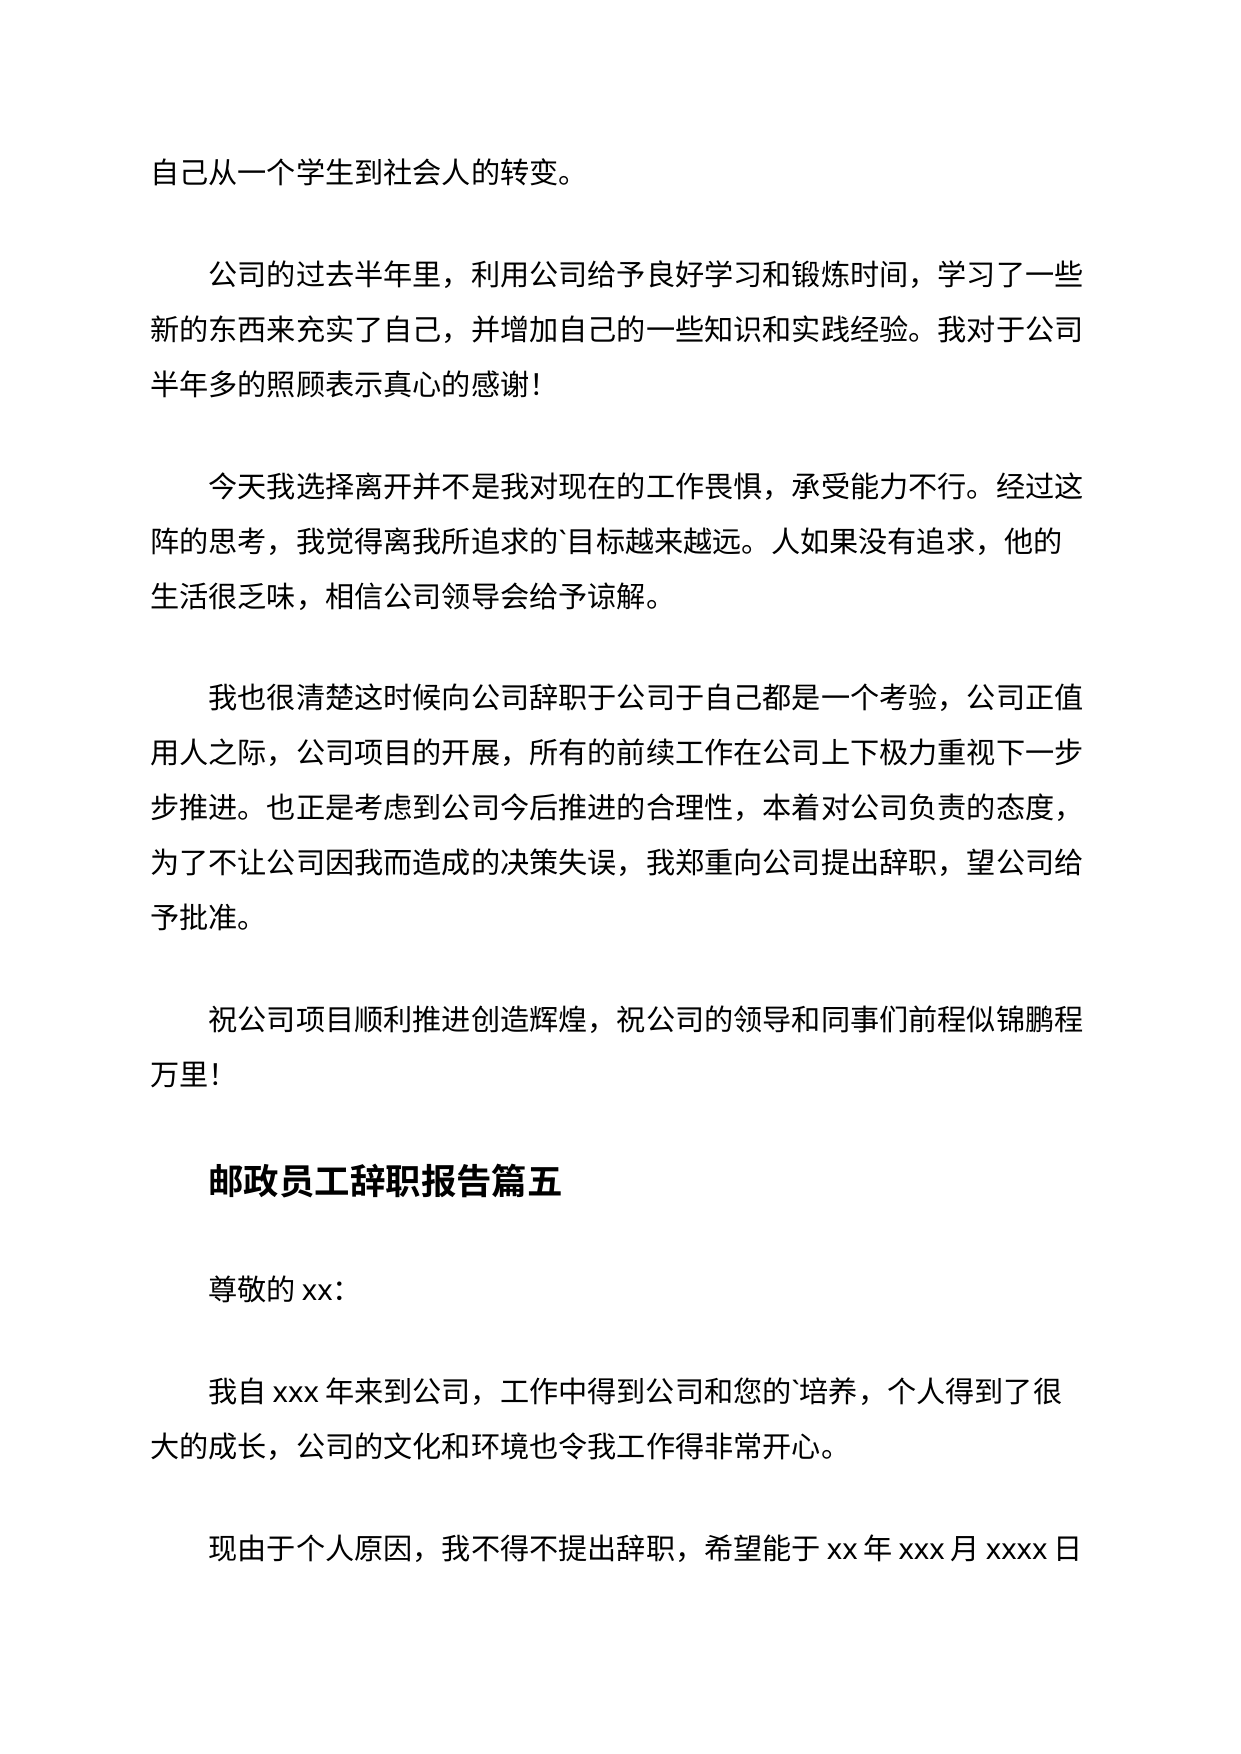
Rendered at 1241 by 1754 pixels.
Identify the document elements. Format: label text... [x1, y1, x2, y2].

text 尊敬的xx： [150, 1266, 1090, 1309]
text 我也很清楚这时候向公司辞职于公司于自己都是一个考验，公司正值用人之际，公司项目的开展，所有的前续工作在公司上下极力重视下一步步推进。也正是考虑到公司今后推进的合理性，本着对公司负责的态度，为了不让公司因我而造成的决策失误，我郑重向公司提出辞职，望公司给予批准。 [150, 675, 1090, 937]
text 我自xxx年来到公司，工作中得到公司和您的`培养，个人得到了很大的成长，公司的文化和环境也令我工作得非常开心。 [150, 1368, 1090, 1466]
text 邮政员工辞职报告篇五 [150, 1153, 1090, 1204]
text 祝公司项目顺利推进创造辉煌，祝公司的领导和同事们前程似锦鹏程万里！ [150, 996, 1090, 1093]
text 今天我选择离开并不是我对现在的工作畏惧，承受能力不行。经过这阵的思考，我觉得离我所追求的`目标越来越远。人如果没有追求，他的生活很乏味，相信公司领导会给予谅解。 [150, 463, 1090, 616]
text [150, 150, 1090, 192]
text 公司的过去半年里，利用公司给予良好学习和锻炼时间，学习了一些新的东西来充实了自己，并增加自己的一些知识和实践经验。我对于公司半年多的照顾表示真心的感谢！ [150, 252, 1090, 404]
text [150, 1525, 1090, 1568]
